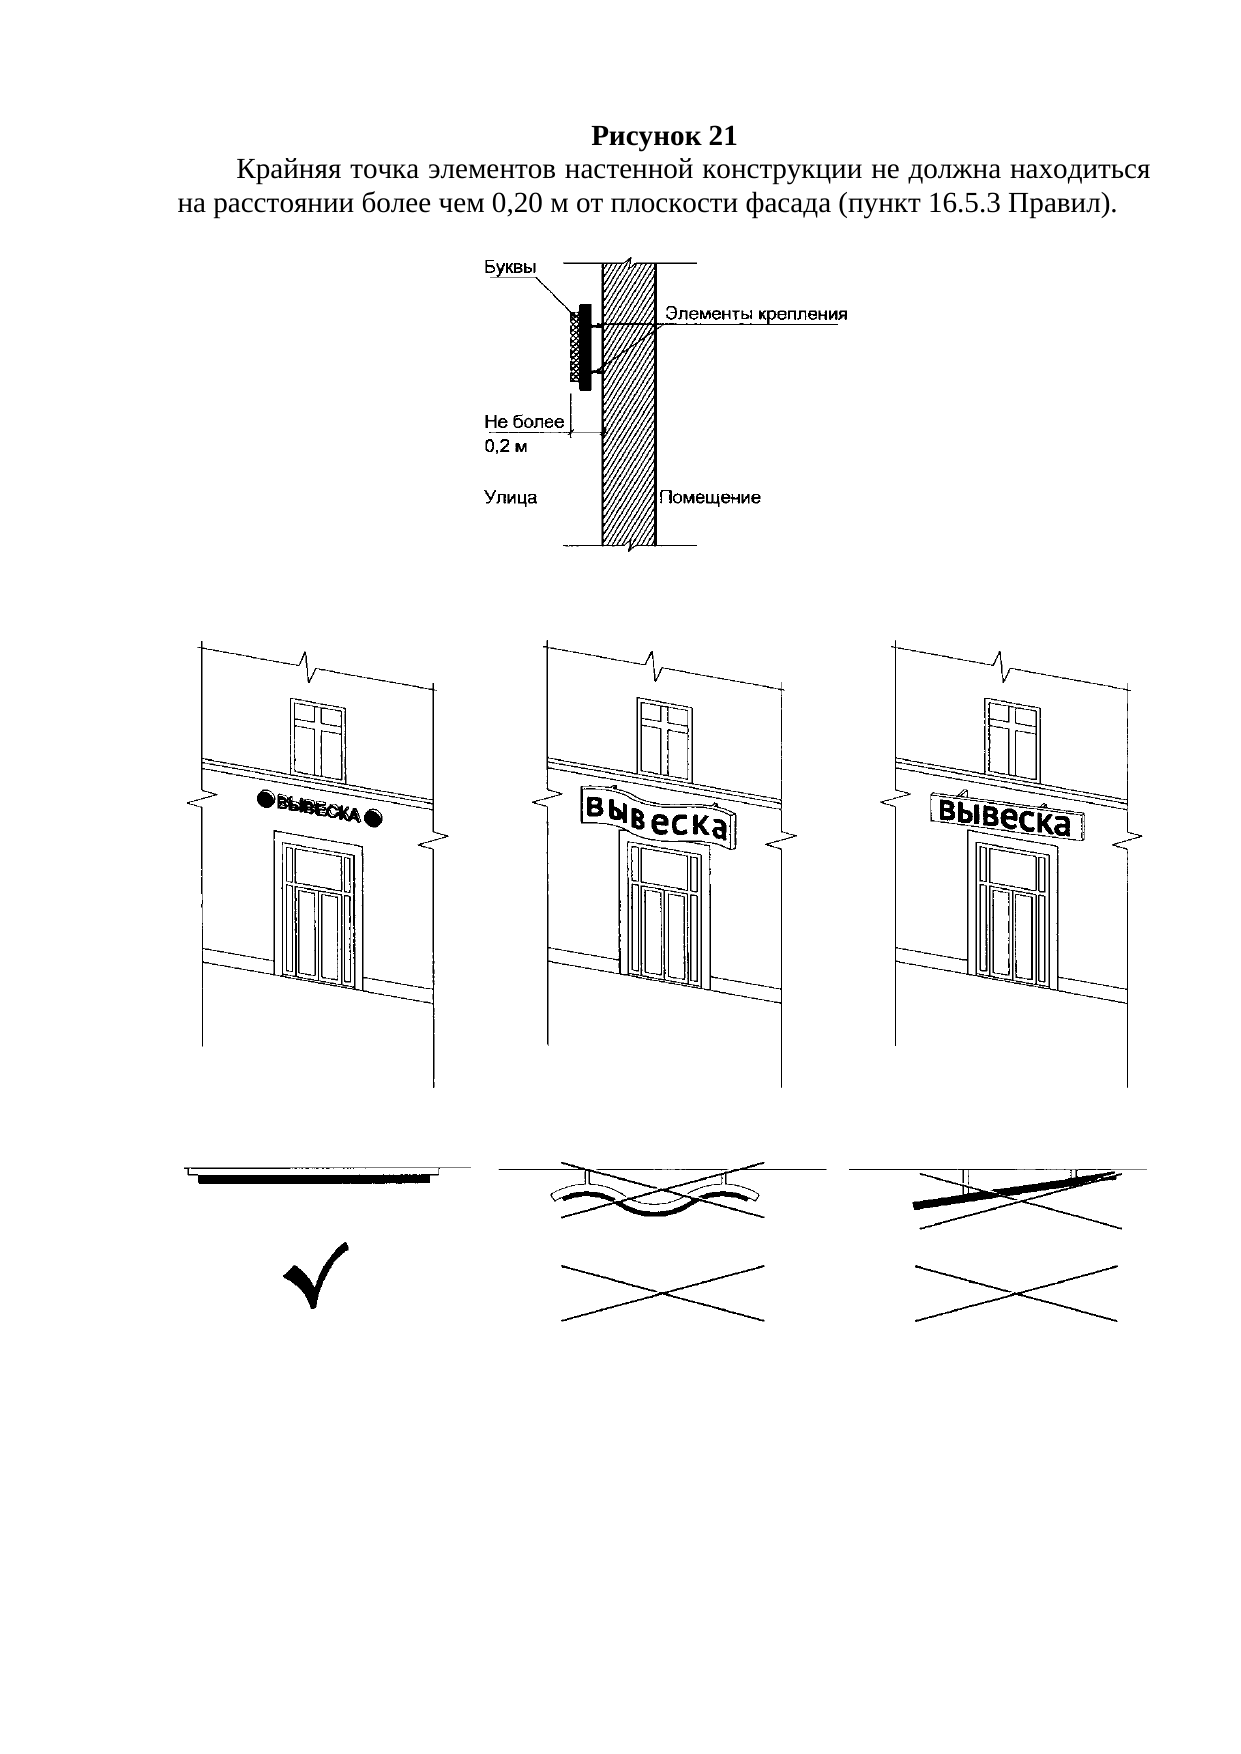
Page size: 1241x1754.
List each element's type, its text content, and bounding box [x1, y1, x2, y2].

text Рисунок 21 [177, 118, 1152, 152]
picture [177, 252, 1151, 1339]
text Крайняя точка элементов настенной конструкции не должна находиться на расстоянии более чем 0,20 м от плоскости фасада (пункт 16.5.3 Правил). [177, 152, 1152, 219]
